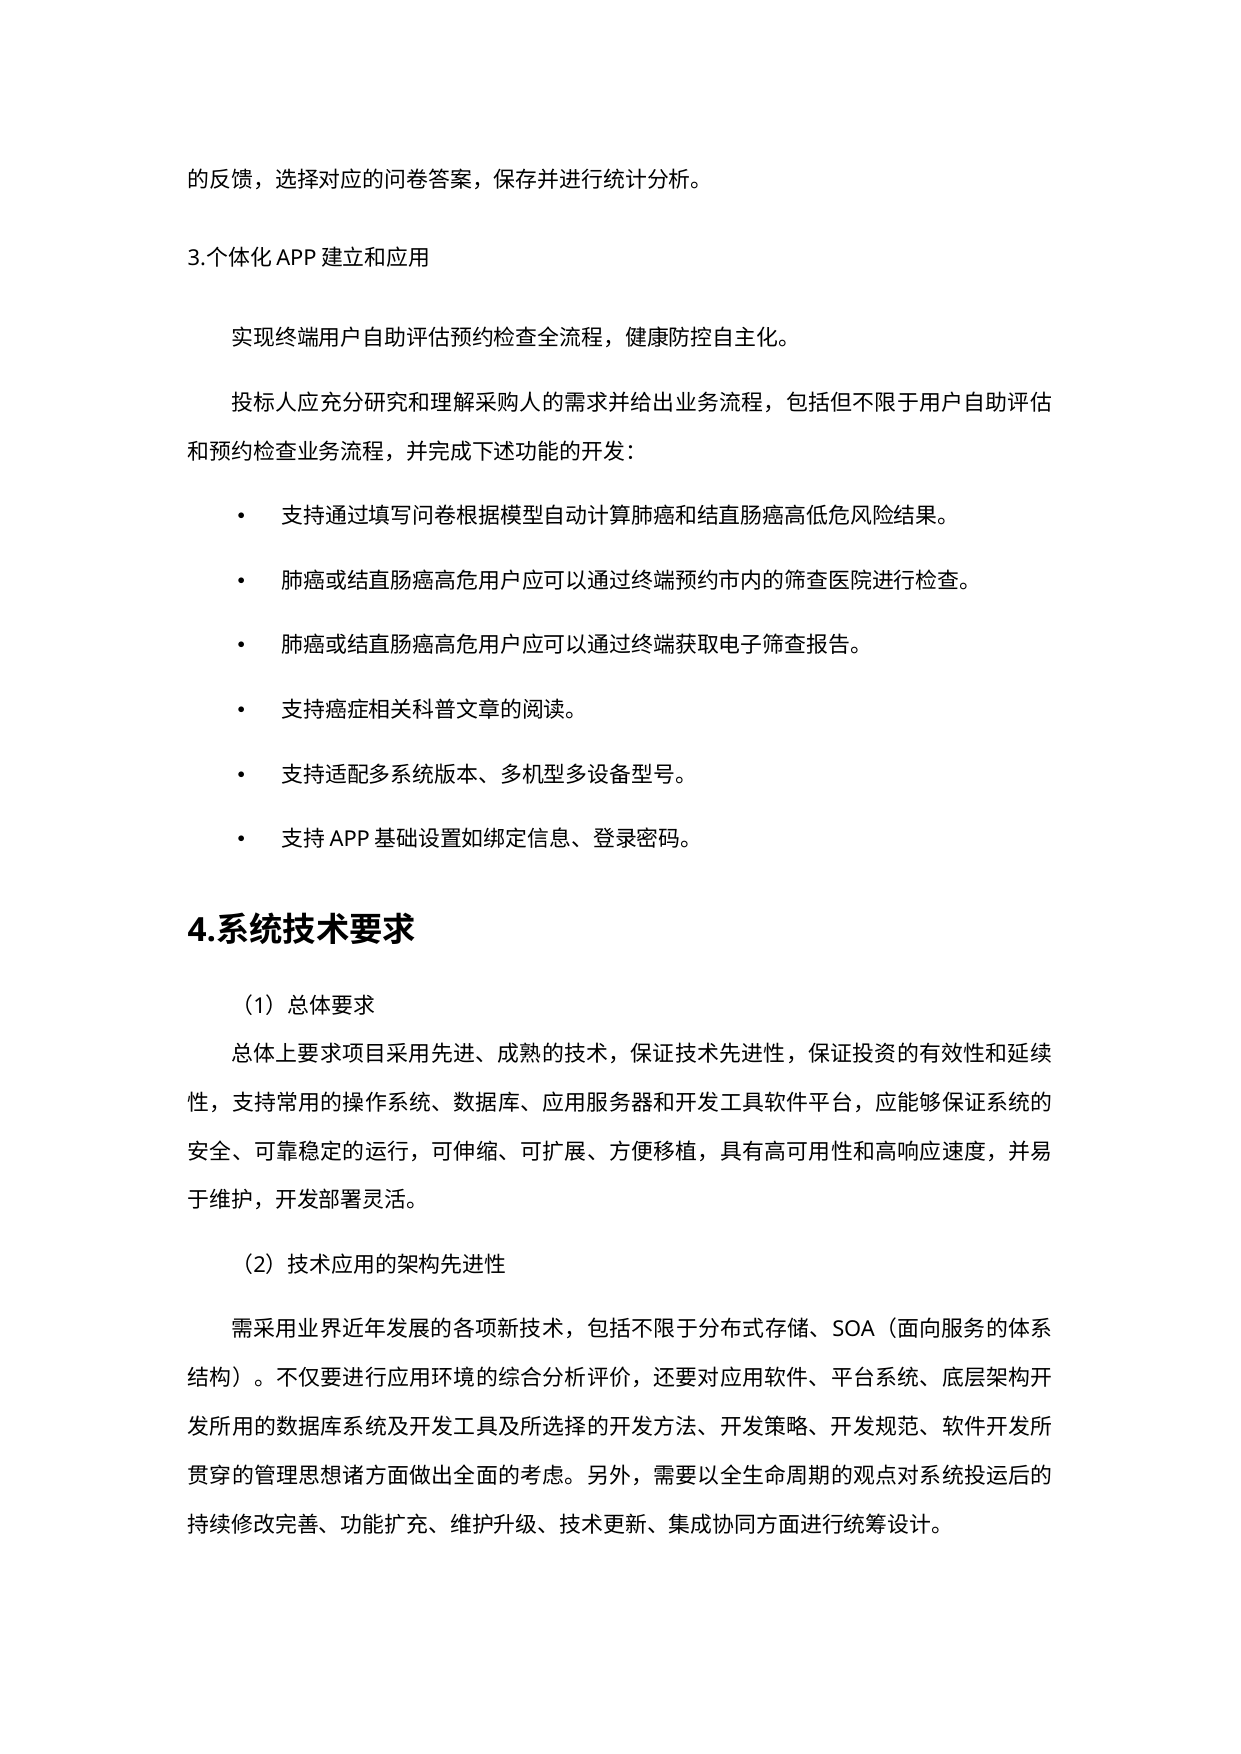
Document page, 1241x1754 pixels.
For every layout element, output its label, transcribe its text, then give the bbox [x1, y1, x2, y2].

text 需采用业界近年发展的各项新技术，包括不限于分布式存储、SOA（面向服务的体系结构）。不仅要进行应用环境的综合分析评价，还要对应用软件、平台系统、底层架构开发所用的数据库系统及开发工具及所选择的开发方法、开发策略、开发规范、软件开发所贯穿的管理思想诸方面做出全面的考虑。另外，需要以全生命周期的观点对系统投运后的持续修改完善、功能扩充、维护升级、技术更新、集成协同方面进行统筹设计。 [187, 1311, 1053, 1539]
text （2）技术应用的架构先进性 [187, 1247, 1053, 1279]
list 支持APP基础设置如绑定信息、登录密码。 [237, 821, 1053, 853]
subtitle 3.个体化APP建立和应用 [187, 239, 1053, 272]
list 肺癌或结直肠癌高危用户应可以通过终端获取电子筛查报告。 [237, 627, 1053, 659]
list 支持适配多系统版本、多机型多设备型号。 [237, 756, 1053, 789]
list 支持通过填写问卷根据模型自动计算肺癌和结直肠癌高低危风险结果。 [237, 498, 1053, 530]
text 实现终端用户自助评估预约检查全流程，健康防控自主化。 [187, 320, 1053, 352]
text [187, 162, 1053, 194]
text 总体上要求项目采用先进、成熟的技术，保证技术先进性，保证投资的有效性和延续性，支持常用的操作系统、数据库、应用服务器和开发工具软件平台，应能够保证系统的安全、可靠稳定的运行，可伸缩、可扩展、方便移植，具有高可用性和高响应速度，并易于维护，开发部署灵活。 [187, 1036, 1053, 1214]
list 肺癌或结直肠癌高危用户应可以通过终端预约市内的筛查医院进行检查。 [237, 562, 1053, 595]
subtitle 4.系统技术要求 [187, 894, 1053, 959]
text 投标人应充分研究和理解采购人的需求并给出业务流程，包括但不限于用户自助评估和预约检查业务流程，并完成下述功能的开发： [187, 384, 1053, 466]
list 支持癌症相关科普文章的阅读。 [237, 692, 1053, 724]
text （1）总体要求 [187, 987, 1053, 1020]
